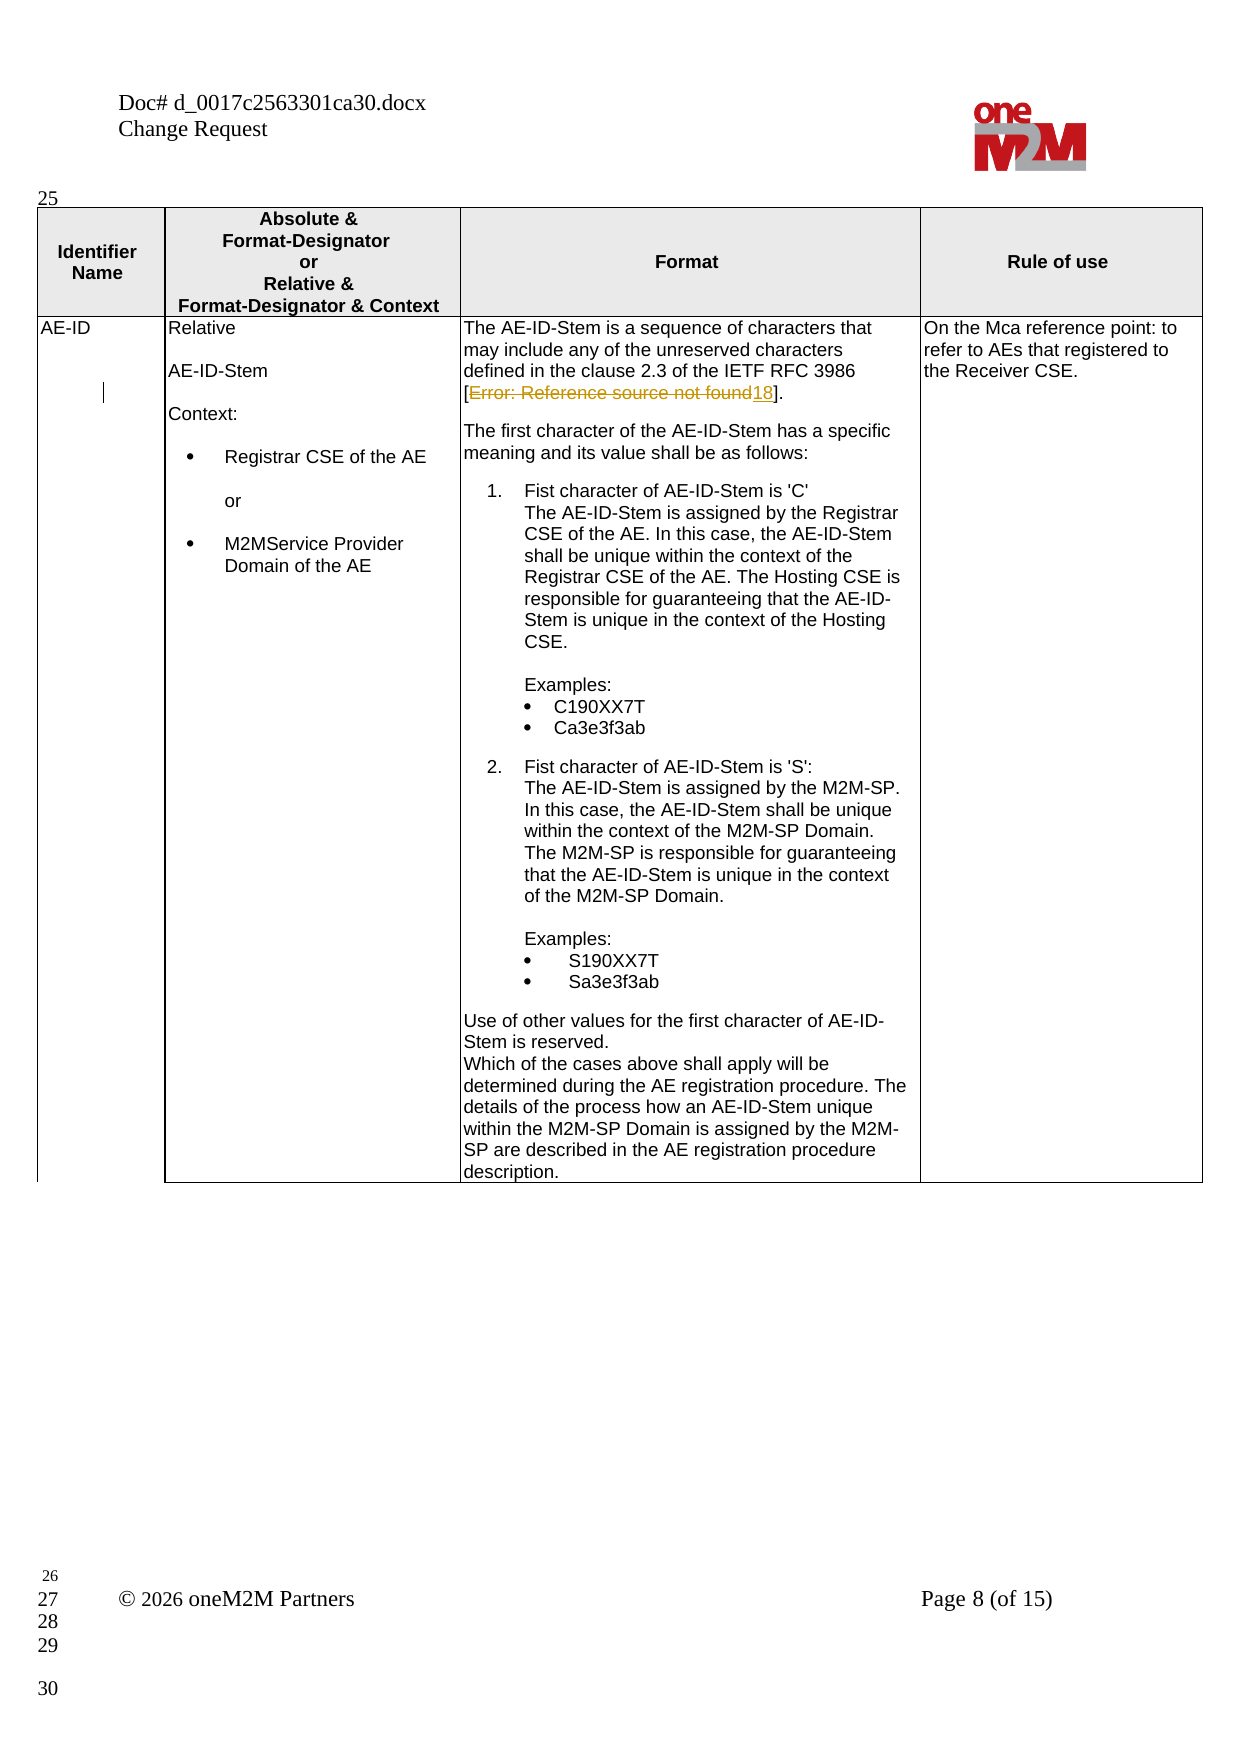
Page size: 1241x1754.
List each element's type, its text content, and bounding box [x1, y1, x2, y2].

picture [960, 88, 1100, 186]
table_cell The AE-ID-Stem is a sequence of characters that may include any of the unreserved characters defined in the clause 2.3 of the IETF RFC 3986 []. The first character of the AE-ID-Stem has a specific meaning and its value shall be as follows: Fist character of AE-ID-Stem is 'C' The AE-ID-Stem is assigned by the Registrar CSE of the AE. In this case, the AE-ID-Stem shall be unique within the context of the Registrar CSE of the AE. The Hosting CSE is responsible for guaranteeing that the AE-ID-Stem is unique in the context of the Hosting CSE. Examples: C190XX7T Ca3e3f3ab Fist character of AE-ID-Stem is 'S': The AE-ID-Stem is assigned by the M2M-SP. In this case, the AE-ID-Stem shall be unique within the context of the M2M-SP Domain. The M2M-SP is responsible for guaranteeing that the AE-ID-Stem is unique in the context of the M2M-SP Domain. Examples: S190XX7T Sa3e3f3ab Use of other values for the first character of AE-ID-Stem is reserved. Which of the cases above shall apply will be determined during the AE registration procedure. The details of the process how an AE-ID-Stem unique within the M2M-SP Domain is assigned by the M2M-SP are described in the AE registration procedure description. [461, 317, 920, 1182]
table_header Identifier Name [38, 208, 164, 316]
table_cell Relative AE-ID-Stem Context: Registrar CSE of the AE or M2MService Provider Domain of the AE [166, 317, 460, 1182]
table_cell On the Mca reference point: to refer to AEs that registered to the Receiver CSE. [921, 317, 1202, 1182]
table_header Rule of use [921, 208, 1202, 316]
table_header Format [461, 208, 920, 316]
table_cell AE-ID [38, 317, 164, 1182]
table_header Absolute & Format-Designator or Relative & Format-Designator & Context [166, 208, 460, 316]
